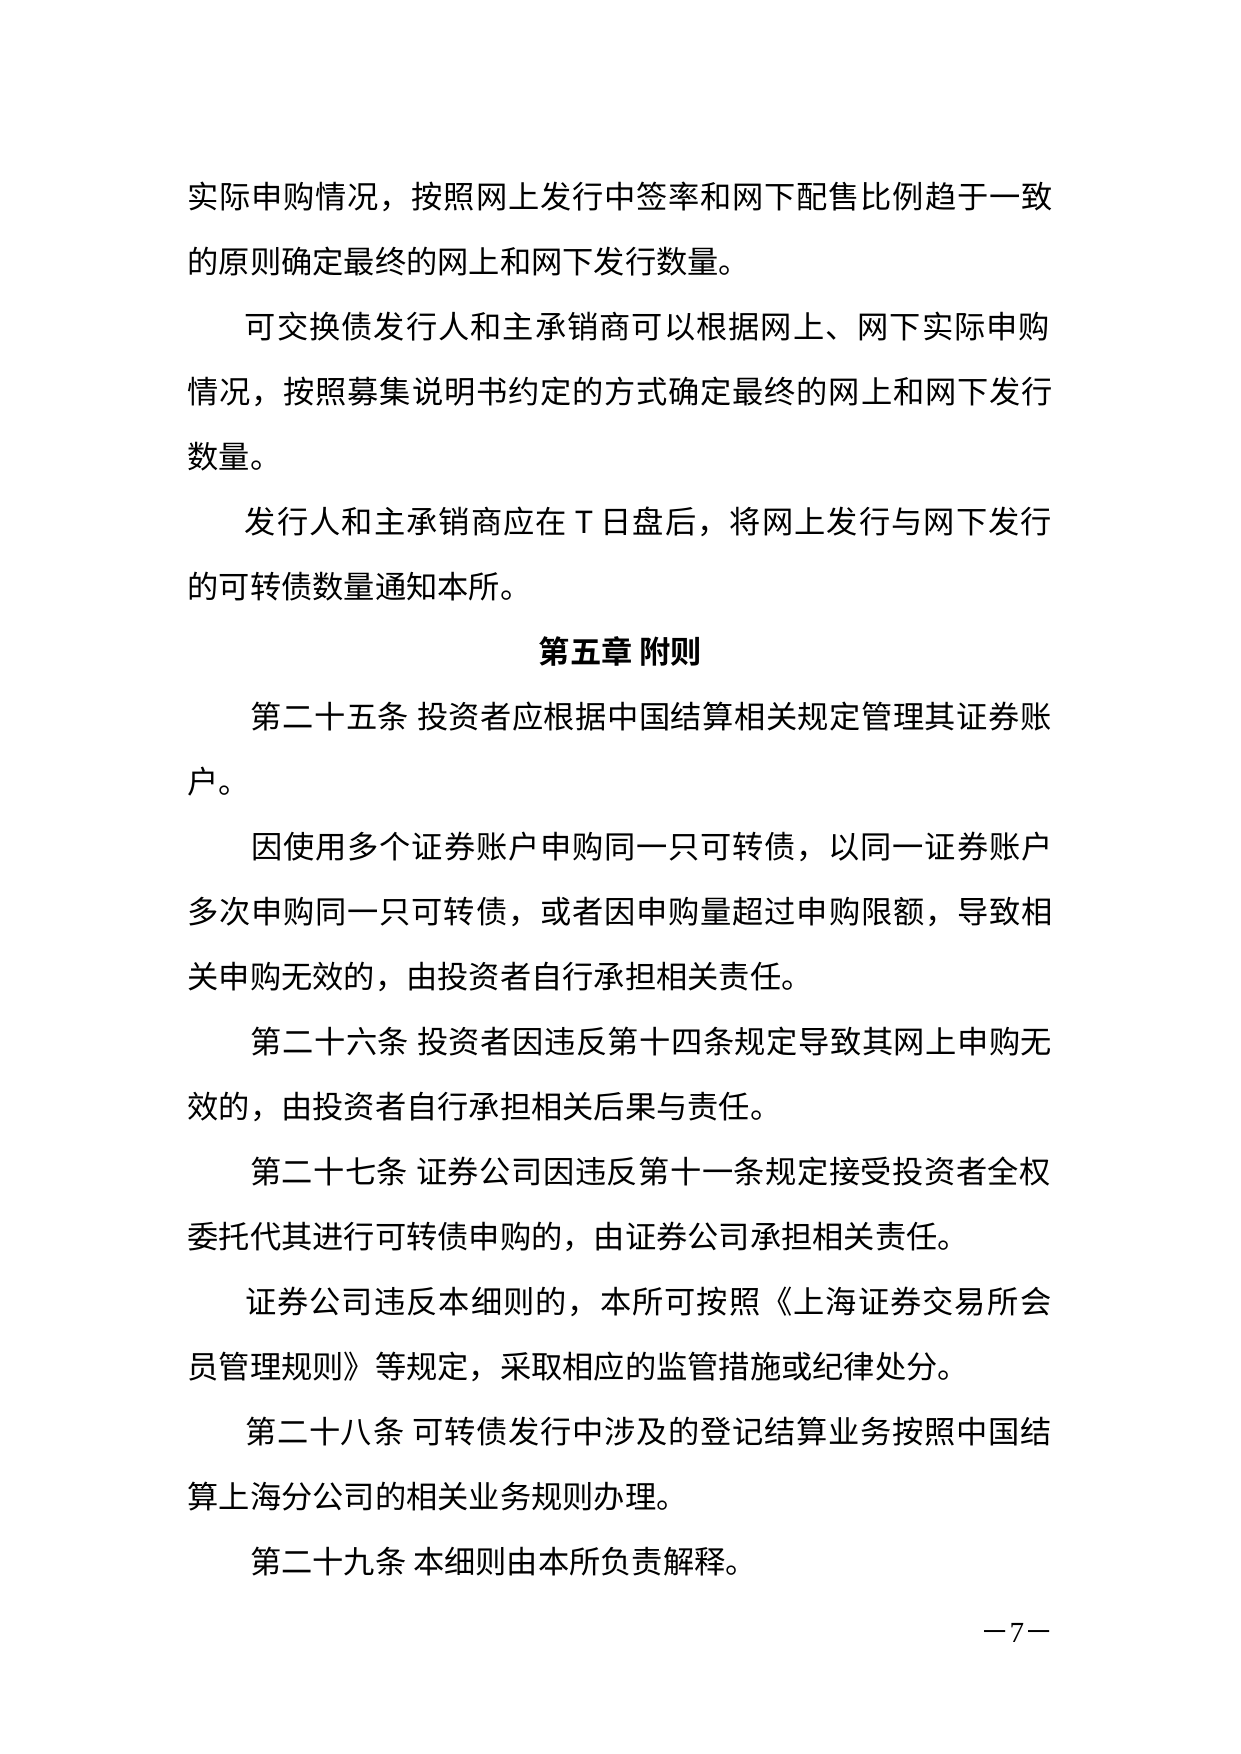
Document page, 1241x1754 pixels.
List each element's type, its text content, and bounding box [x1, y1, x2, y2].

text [187, 162, 1053, 292]
text 可交换债发行人和主承销商可以根据网上、网下实际申购情况，按照募集说明书约定的方式确定最终的网上和网下发行数量。 [187, 292, 1053, 487]
text 第二十五条 投资者应根据中国结算相关规定管理其证券账户。 [187, 682, 1053, 812]
text 第二十七条 证券公司因违反第十一条规定接受投资者全权委托代其进行可转债申购的，由证券公司承担相关责任。 [187, 1137, 1053, 1267]
text 第二十九条 本细则由本所负责解释。 [187, 1527, 1053, 1592]
text 第二十六条 投资者因违反第十四条规定导致其网上申购无效的，由投资者自行承担相关后果与责任。 [187, 1007, 1053, 1137]
text 第二十八条 可转债发行中涉及的登记结算业务按照中国结算上海分公司的相关业务规则办理。 [187, 1397, 1053, 1527]
text 第五章 附则 [187, 617, 1053, 682]
text 证券公司违反本细则的，本所可按照《上海证券交易所会员管理规则》等规定，采取相应的监管措施或纪律处分。 [187, 1267, 1053, 1397]
text 因使用多个证券账户申购同一只可转债，以同一证券账户多次申购同一只可转债，或者因申购量超过申购限额，导致相关申购无效的，由投资者自行承担相关责任。 [187, 812, 1053, 1007]
text 发行人和主承销商应在T日盘后，将网上发行与网下发行的可转债数量通知本所。 [187, 487, 1053, 617]
